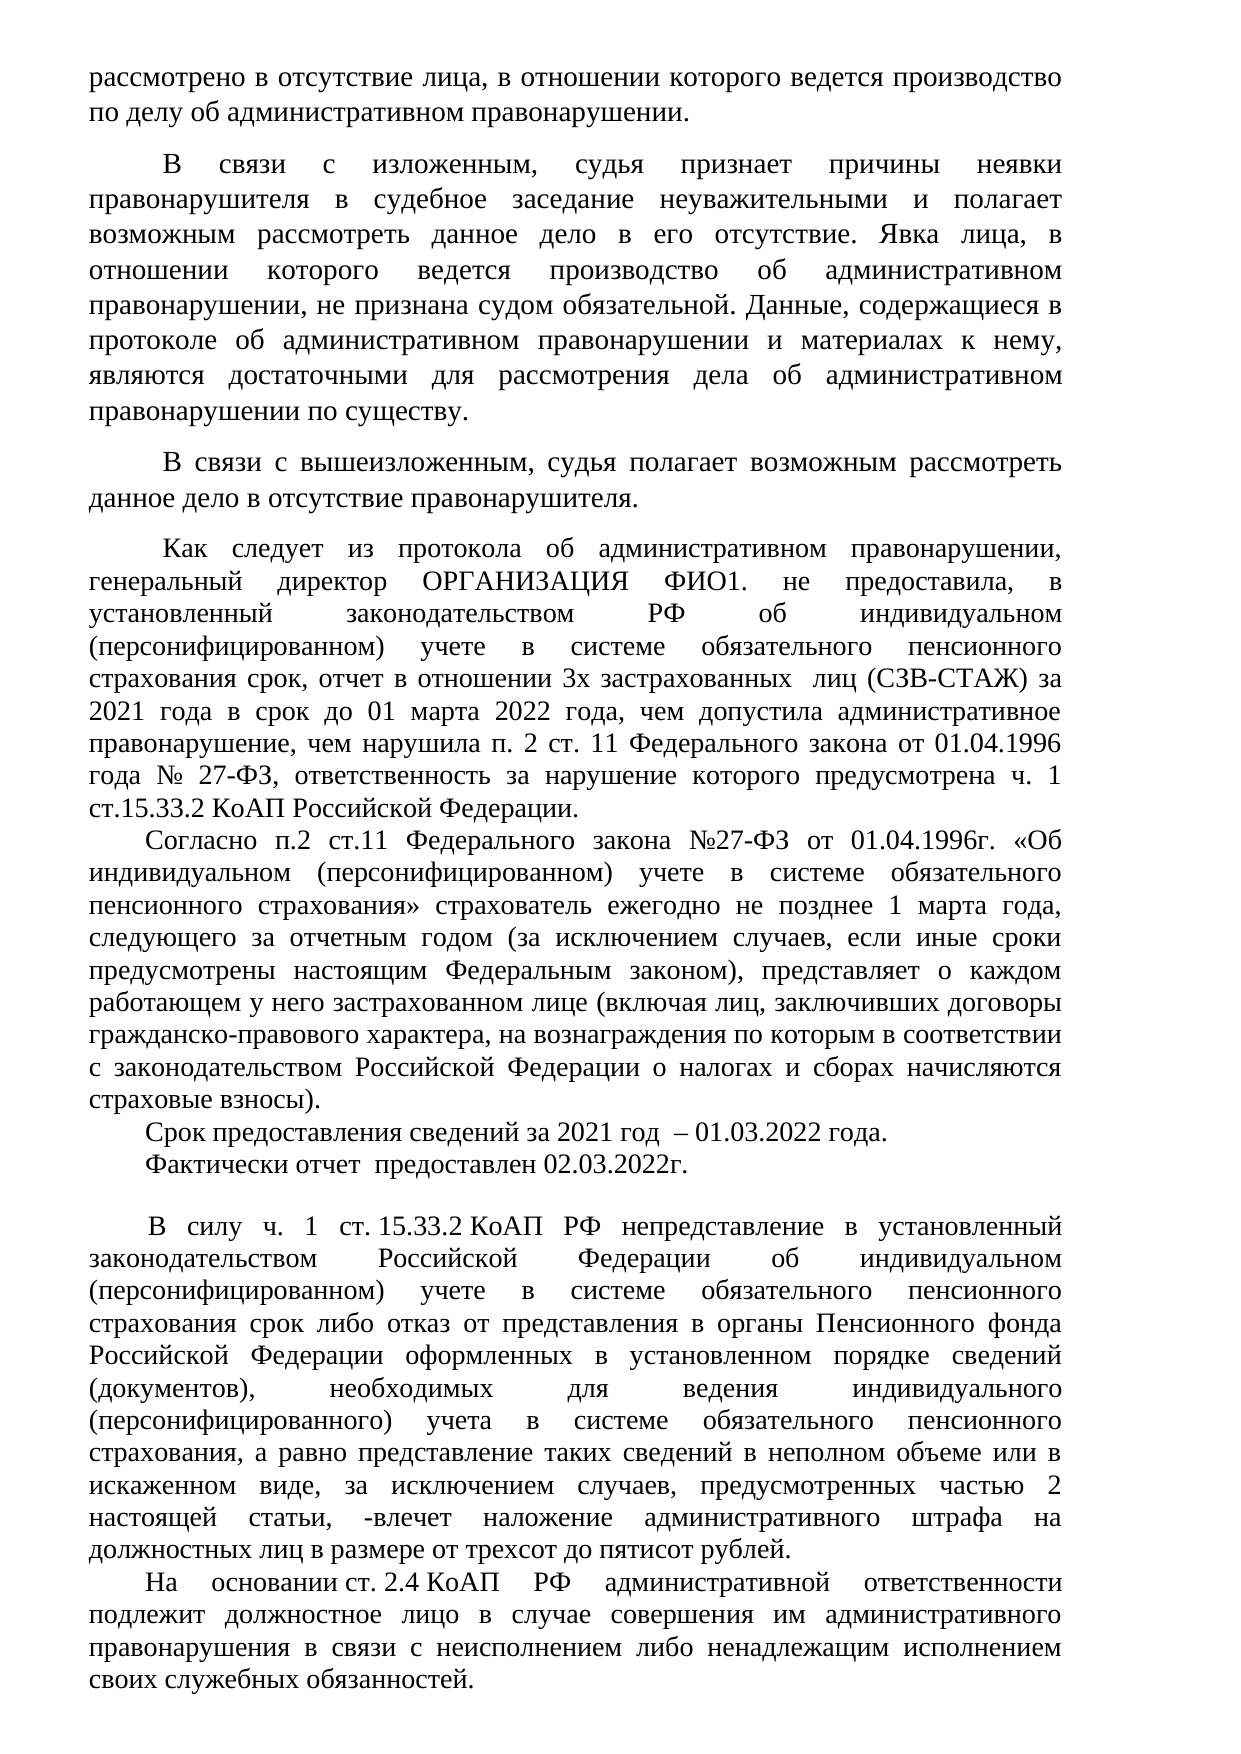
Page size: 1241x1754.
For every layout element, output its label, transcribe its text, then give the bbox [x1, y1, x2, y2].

text Фактически отчет предоставлен 02.03.2022г. [89, 1147, 1063, 1179]
text В связи с изложенным, судья признает причины неявки правонарушителя в судебное заседание неуважительными и полагает возможным рассмотреть данное дело в его отсутствие. Явка лица, в отношении которого ведется производство об административном правонарушении, не признана судом обязательной. Данные, содержащиеся в протоколе об административном правонарушении и материалах к нему, являются достаточными для рассмотрения дела об административном правонарушении по существу. [89, 146, 1063, 426]
text Срок предоставления сведений за 2021 год – 01.03.2022 года. [89, 1115, 1063, 1147]
text В связи с вышеизложенным, судья полагает возможным рассмотреть данное дело в отсутствие правонарушителя. [89, 444, 1063, 513]
text Как следует из протокола об административном правонарушении, генеральный директор ОРГАНИЗАЦИЯ ФИО1. не предоставила, в установленный законодательством РФ об индивидуальном (персонифицированном) учете в системе обязательного пенсионного страхования срок, отчет в отношении 3х застрахованных лиц (СЗВ-СТАЖ) за 2021 года в срок до 01 марта 2022 года, чем допустила административное правонарушение, чем нарушила п. 2 ст. 11 Федерального закона от 01.04.1996 года № 27-ФЗ, ответственность за нарушение которого предусмотрена ч. 1 ст.15.33.2 КоАП Российской Федерации. [89, 532, 1063, 823]
text В силу ч. 1 ст. 15.33.2 КоАП РФ непредставление в установленный законодательством Российской Федерации об индивидуальном (персонифицированном) учете в системе обязательного пенсионного страхования срок либо отказ от представления в органы Пенсионного фонда Российской Федерации оформленных в установленном порядке сведений (документов), необходимых для ведения индивидуального (персонифицированного) учета в системе обязательного пенсионного страхования, а равно представление таких сведений в неполном объеме или в искаженном виде, за исключением случаев, предусмотренных частью 2 настоящей статьи, -влечет наложение административного штрафа на должностных лиц в размере от трехсот до пятисот рублей. [89, 1209, 1063, 1565]
text На основании ст. 2.4 КоАП РФ административной ответственности подлежит должностное лицо в случае совершения им административного правонарушения в связи с неисполнением либо ненадлежащим исполнением своих служебных обязанностей. [89, 1565, 1063, 1694]
text Согласно п.2 ст.11 Федерального закона №27-ФЗ от 01.04.1996г. «Об индивидуальном (персонифицированном) учете в системе обязательного пенсионного страхования» страхователь ежегодно не позднее 1 марта года, следующего за отчетным годом (за исключением случаев, если иные сроки предусмотрены настоящим Федеральным законом), представляет о каждом работающем у него застрахованном лице (включая лиц, заключивших договоры гражданско-правового характера, на вознаграждения по которым в соответствии с законодательством Российской Федерации о налогах и сборах начисляются страховые взносы). [89, 823, 1063, 1115]
